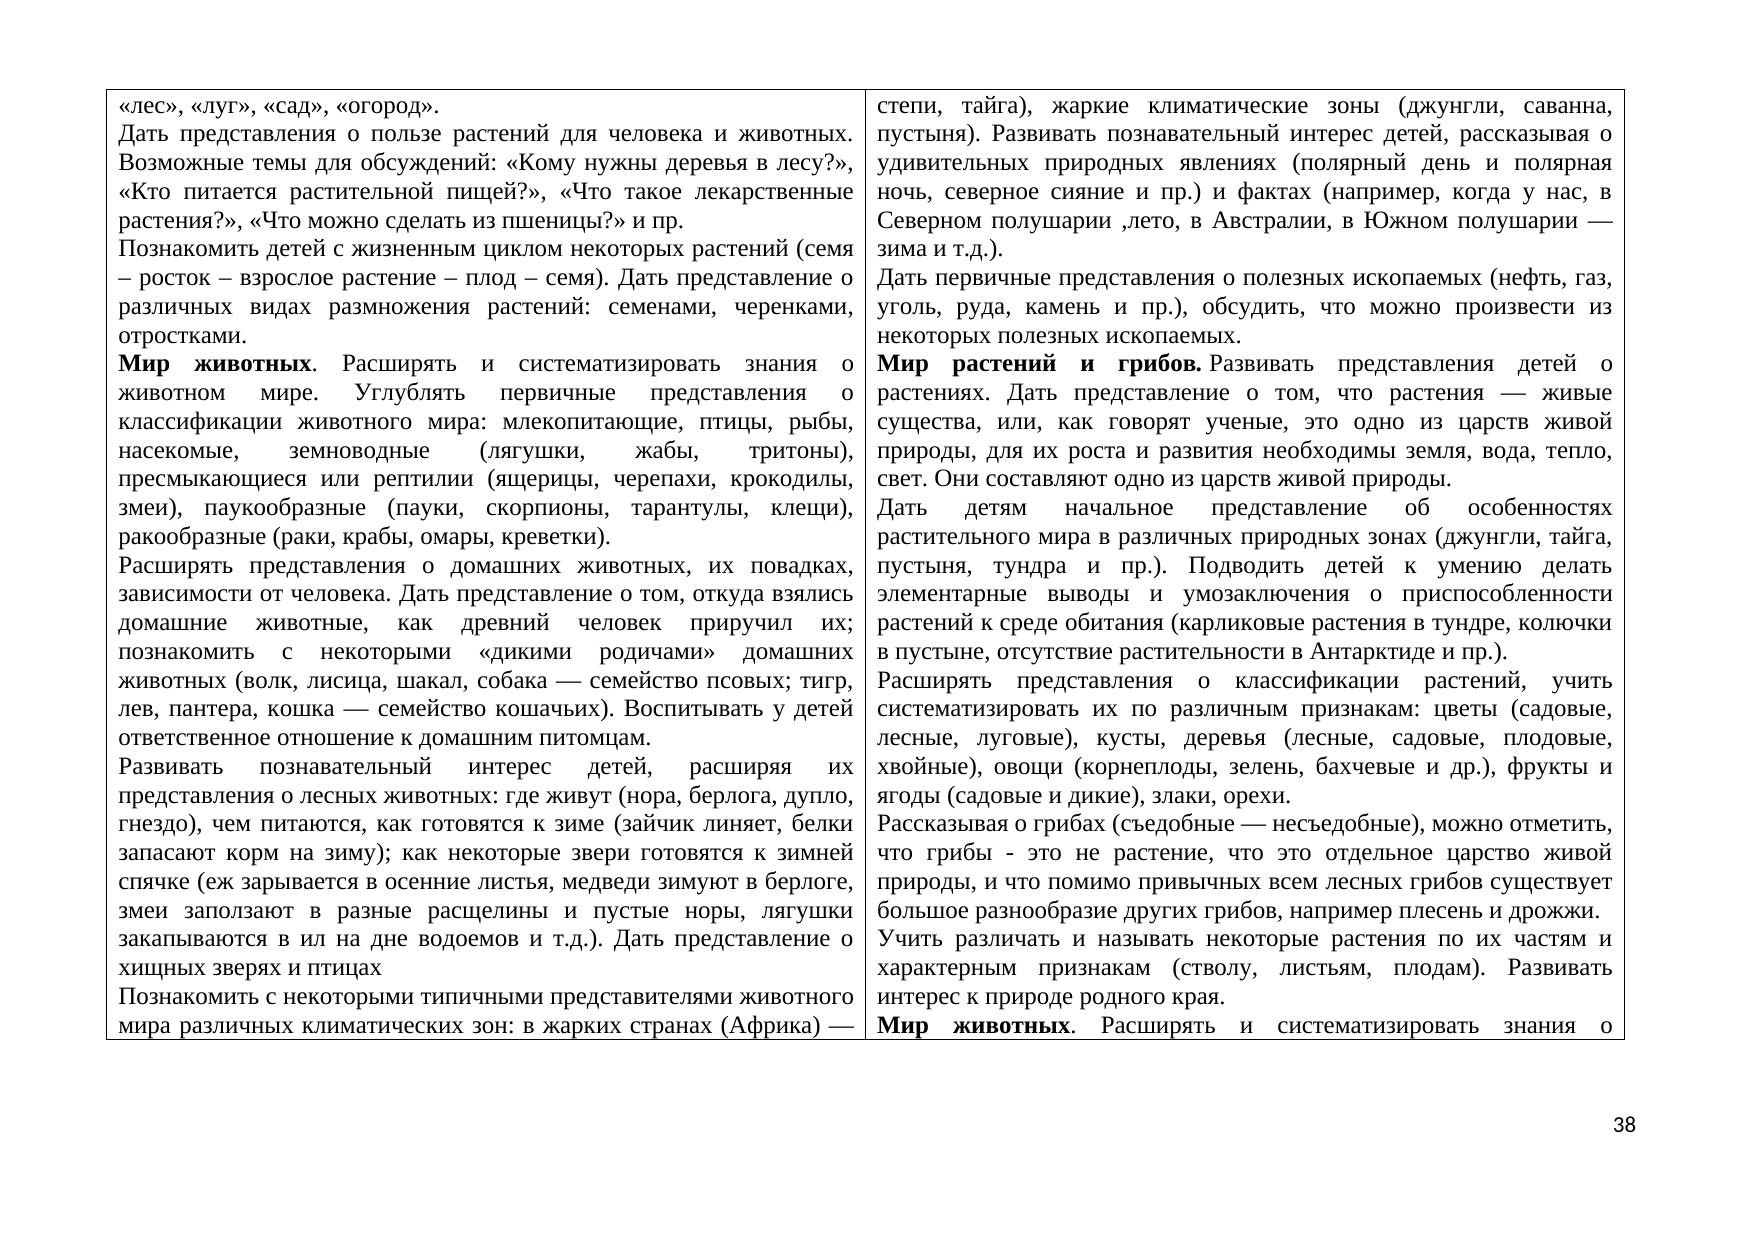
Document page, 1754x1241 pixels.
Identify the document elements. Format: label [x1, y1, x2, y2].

table_cell [107, 90, 865, 1038]
table_cell [866, 90, 1624, 1038]
